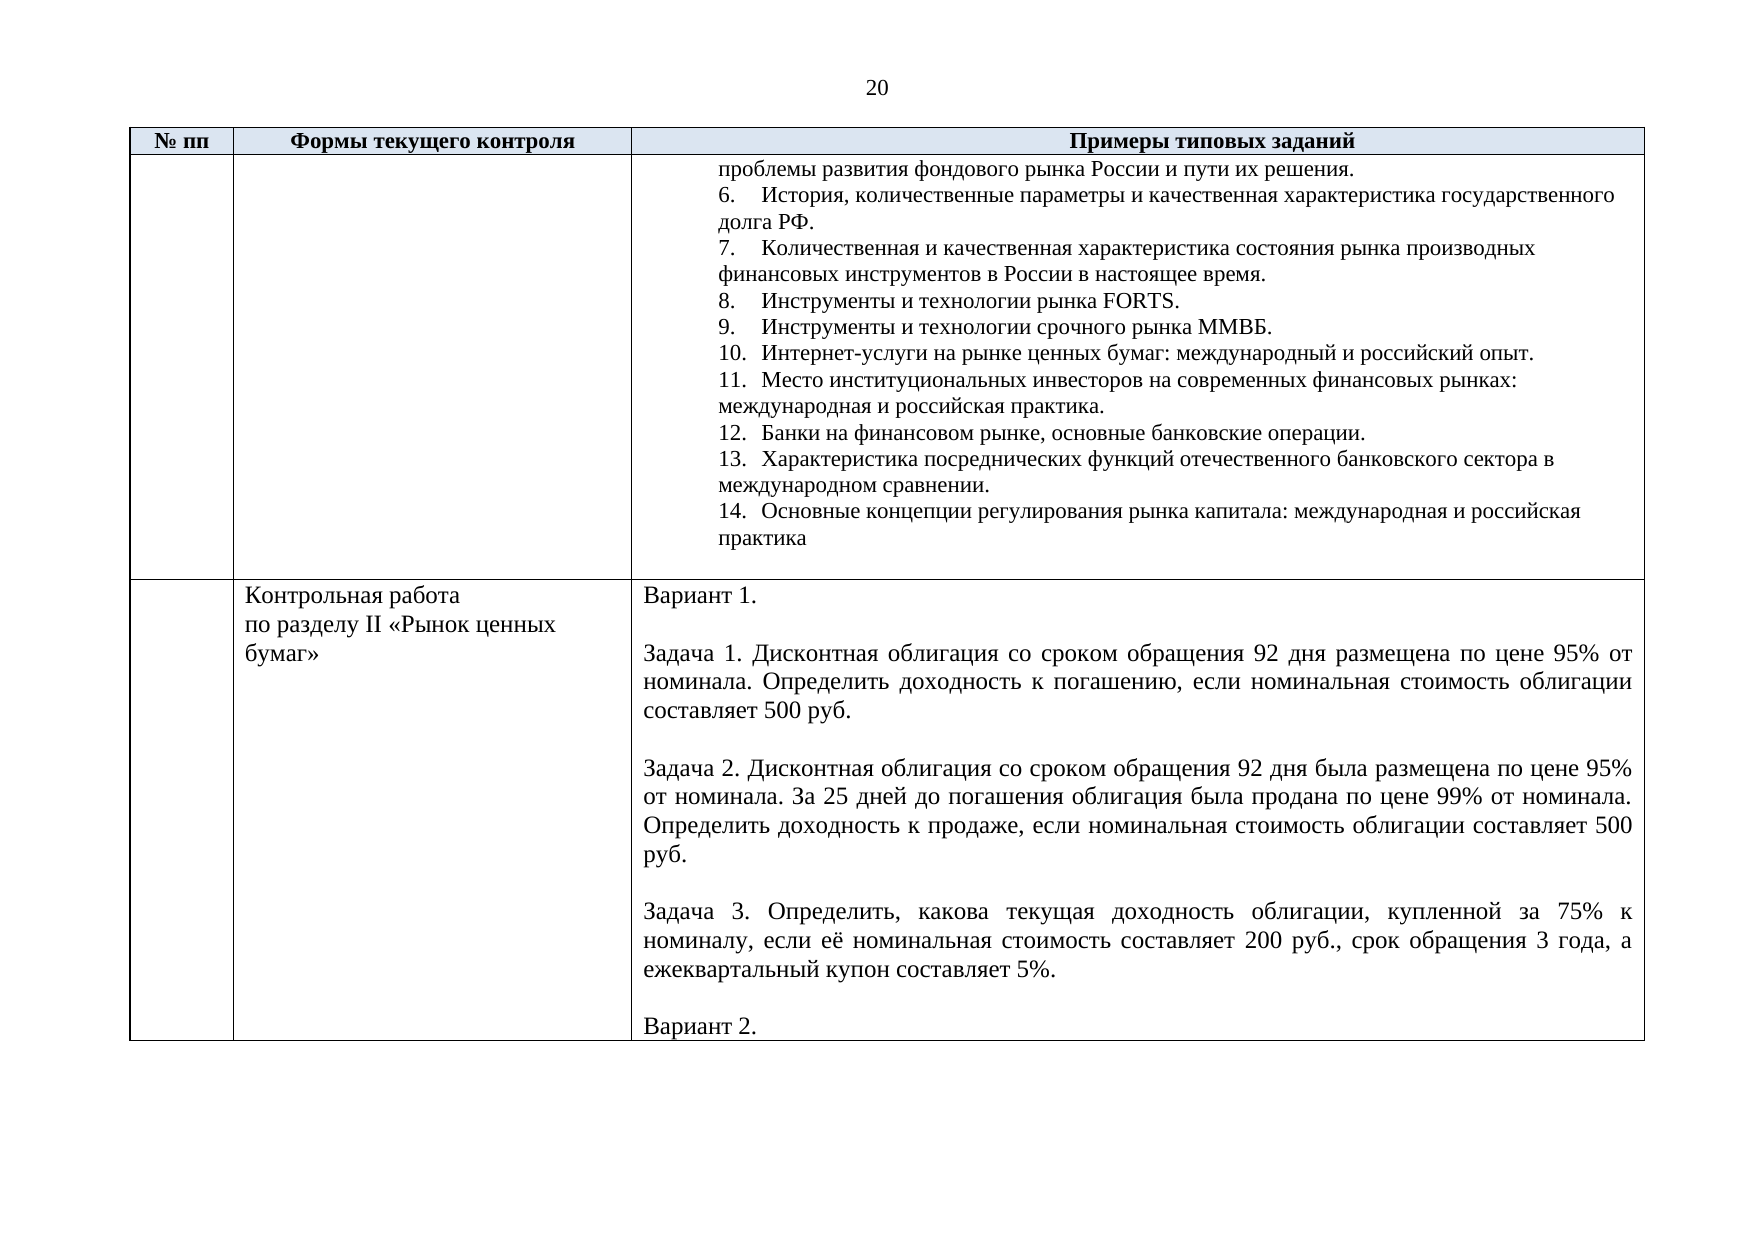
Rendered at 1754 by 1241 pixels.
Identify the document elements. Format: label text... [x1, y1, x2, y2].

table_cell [632, 580, 1644, 1040]
table_header Примеры типовых заданий [632, 128, 1644, 154]
table_header № пп [131, 128, 233, 154]
table_cell [131, 580, 233, 1040]
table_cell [632, 155, 1644, 579]
table_cell [131, 155, 233, 579]
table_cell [234, 580, 631, 1040]
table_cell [234, 155, 631, 579]
table_header Формы текущего контроля [234, 128, 631, 154]
